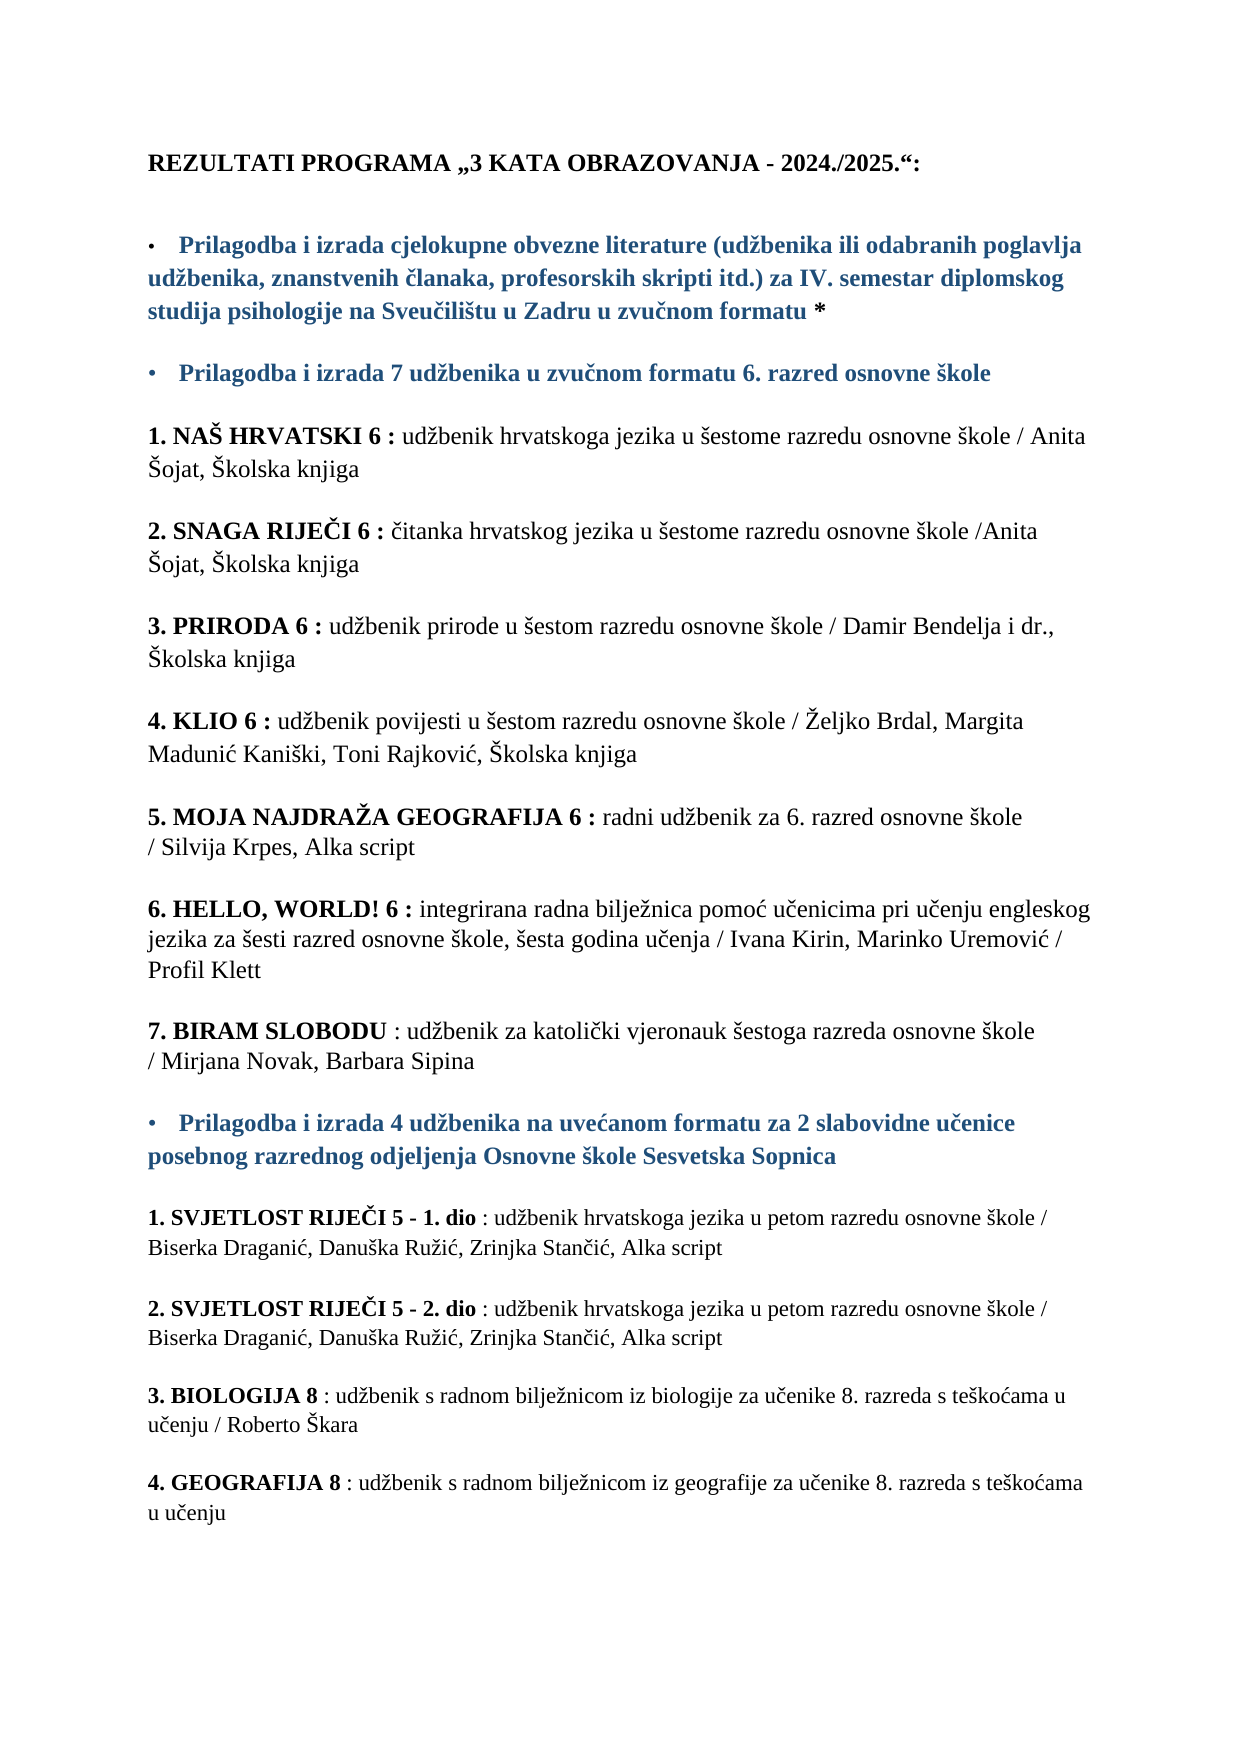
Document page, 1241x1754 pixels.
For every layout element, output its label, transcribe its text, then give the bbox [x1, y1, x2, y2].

text 3. PRIRODA 6 : udžbenik prirode u šestom razredu osnovne škole / Damir Bendelja i dr., Školska knjiga [148, 611, 1093, 673]
text 4. GEOGRAFIJA 8 : udžbenik s radnom bilježnicom iz geografije za učenike 8. razreda s teškoćama u učenju [148, 1469, 1093, 1526]
text 2. SVJETLOST RIJEČI 5 - 2. dio : udžbenik hrvatskoga jezika u petom razredu osnovne škole / Biserka Draganić, Danuška Ružić, Zrinjka Stančić, Alka script [148, 1295, 1093, 1350]
text / Silvija Krpes, Alka script [148, 832, 1093, 861]
text • Prilagodba i izrada 4 udžbenika na uvećanom formatu za 2 slabovidne učenice posebnog razrednog odjeljenja Osnovne škole Sesvetska Sopnica [148, 1108, 1093, 1170]
text 7. BIRAM SLOBODU : udžbenik za katolički vjeronauk šestoga razreda osnovne škole [148, 1016, 1093, 1044]
text 2. SNAGA RIJEČI 6 : čitanka hrvatskog jezika u šestome razredu osnovne škole /Anita Šojat, Školska knjiga [148, 516, 1093, 578]
text REZULTATI PROGRAMA „3 KATA OBRAZOVANJA - 2024./2025.“: [148, 148, 1093, 176]
text 3. BIOLOGIJA 8 : udžbenik s radnom bilježnicom iz biologije za učenike 8. razreda s teškoćama u učenju / Roberto Škara [148, 1382, 1093, 1437]
text 1. SVJETLOST RIJEČI 5 - 1. dio : udžbenik hrvatskoga jezika u petom razredu osnovne škole / Biserka Draganić, Danuška Ružić, Zrinjka Stančić, Alka script [148, 1204, 1093, 1260]
text 4. KLIO 6 : udžbenik povijesti u šestom razredu osnovne škole / Željko Brdal, Margita Madunić Kaniški, Toni Rajković, Školska knjiga [148, 706, 1093, 768]
text / Mirjana Novak, Barbara Sipina [148, 1046, 1093, 1075]
text 5. MOJA NAJDRAŽA GEOGRAFIJA 6 : radni udžbenik za 6. razred osnovne škole [148, 802, 1093, 830]
list Prilagodba i izrada cjelokupne obvezne literature (udžbenika ili odabranih poglavlja udžbenika, znanstvenih članaka, profesorskih skripti itd.) za IV. semestar diplomskog studija psihologije na Sveučilištu u Zadru u zvučnom formatu * [148, 230, 1093, 325]
text • Prilagodba i izrada 7 udžbenika u zvučnom formatu 6. razred osnovne škole [148, 358, 1093, 387]
text 1. NAŠ HRVATSKI 6 : udžbenik hrvatskoga jezika u šestome razredu osnovne škole / Anita Šojat, Školska knjiga [148, 421, 1093, 482]
text 6. HELLO, WORLD! 6 : integrirana radna bilježnica pomoć učenicima pri učenju engleskog jezika za šesti razred osnovne škole, šesta godina učenja / Ivana Kirin, Marinko Uremović / Profil Klett [148, 894, 1093, 984]
